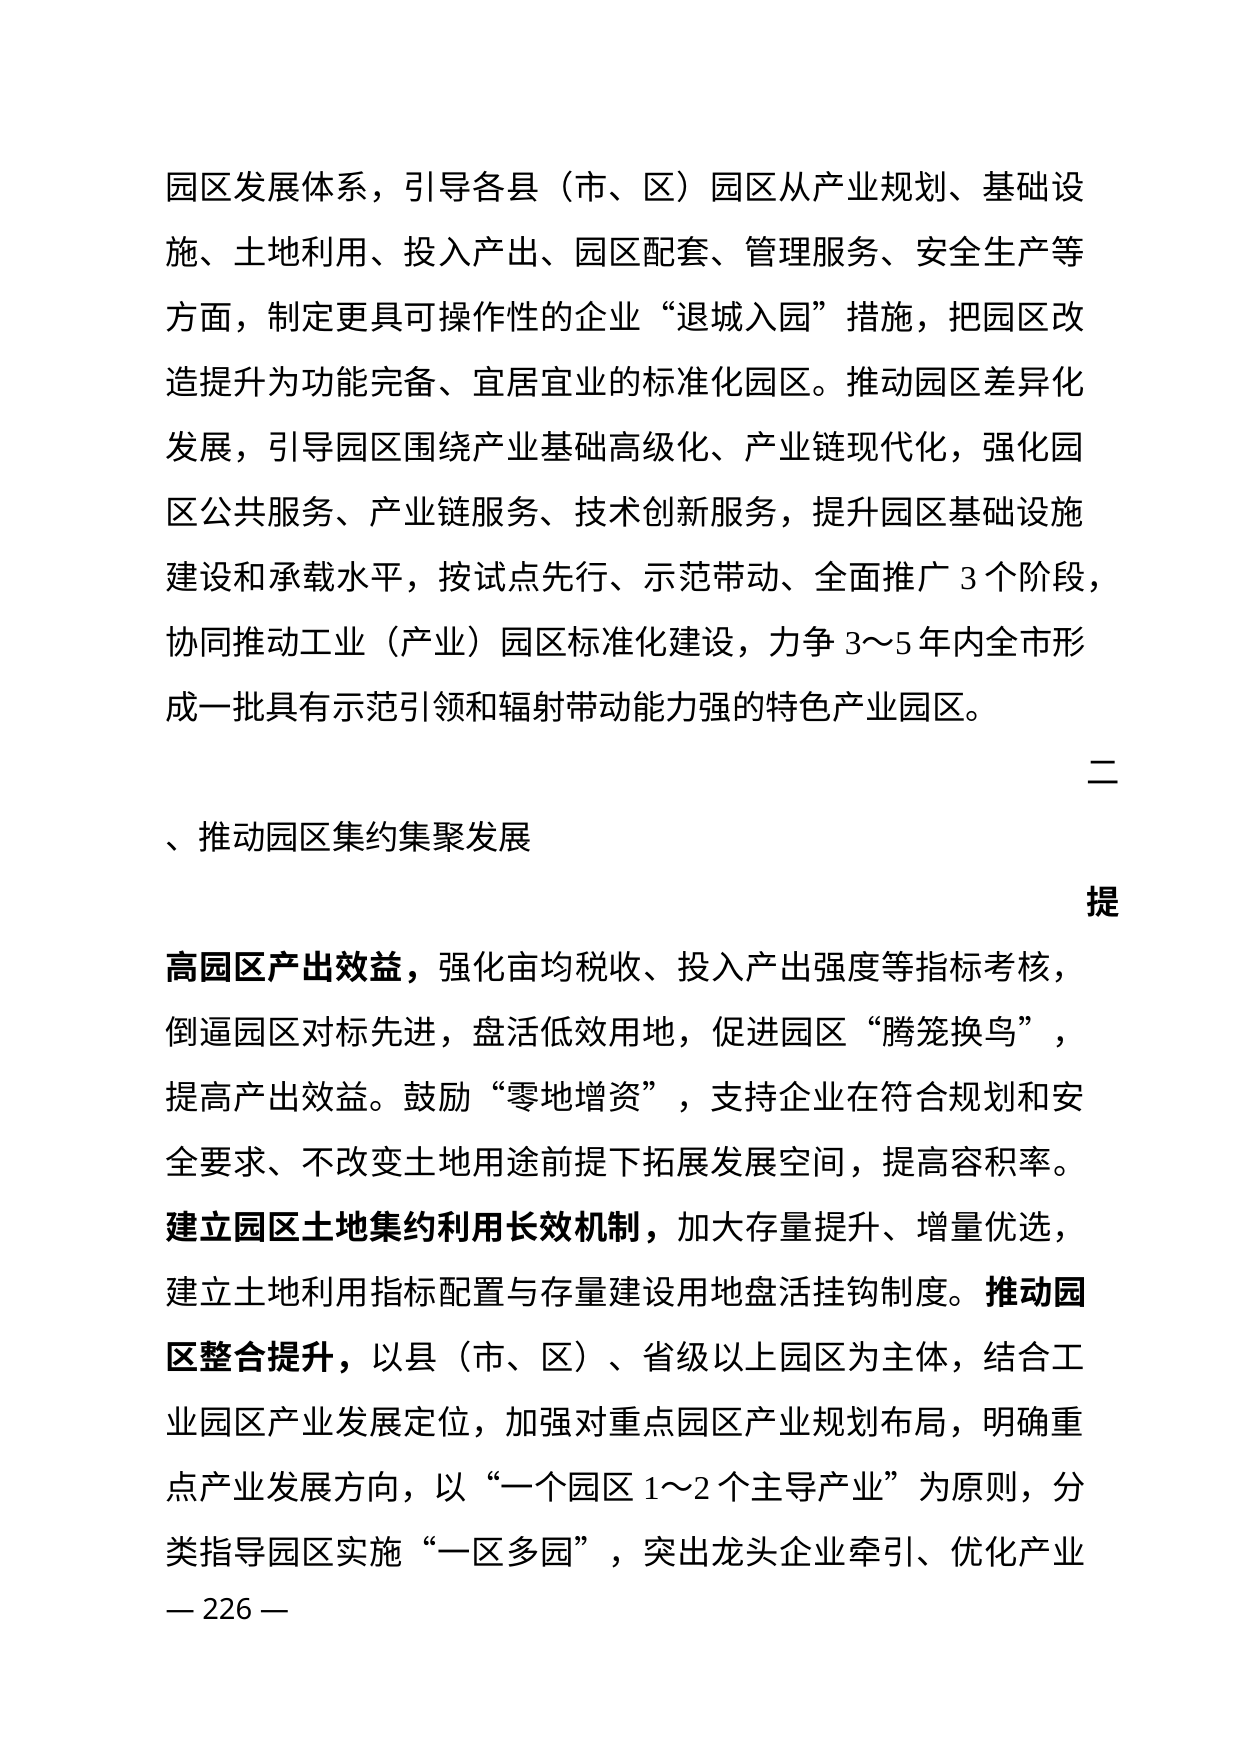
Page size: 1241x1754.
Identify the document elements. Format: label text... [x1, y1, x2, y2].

text 二、推动园区集约集聚发展 [165, 738, 1087, 868]
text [165, 868, 1087, 1583]
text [165, 153, 1087, 738]
